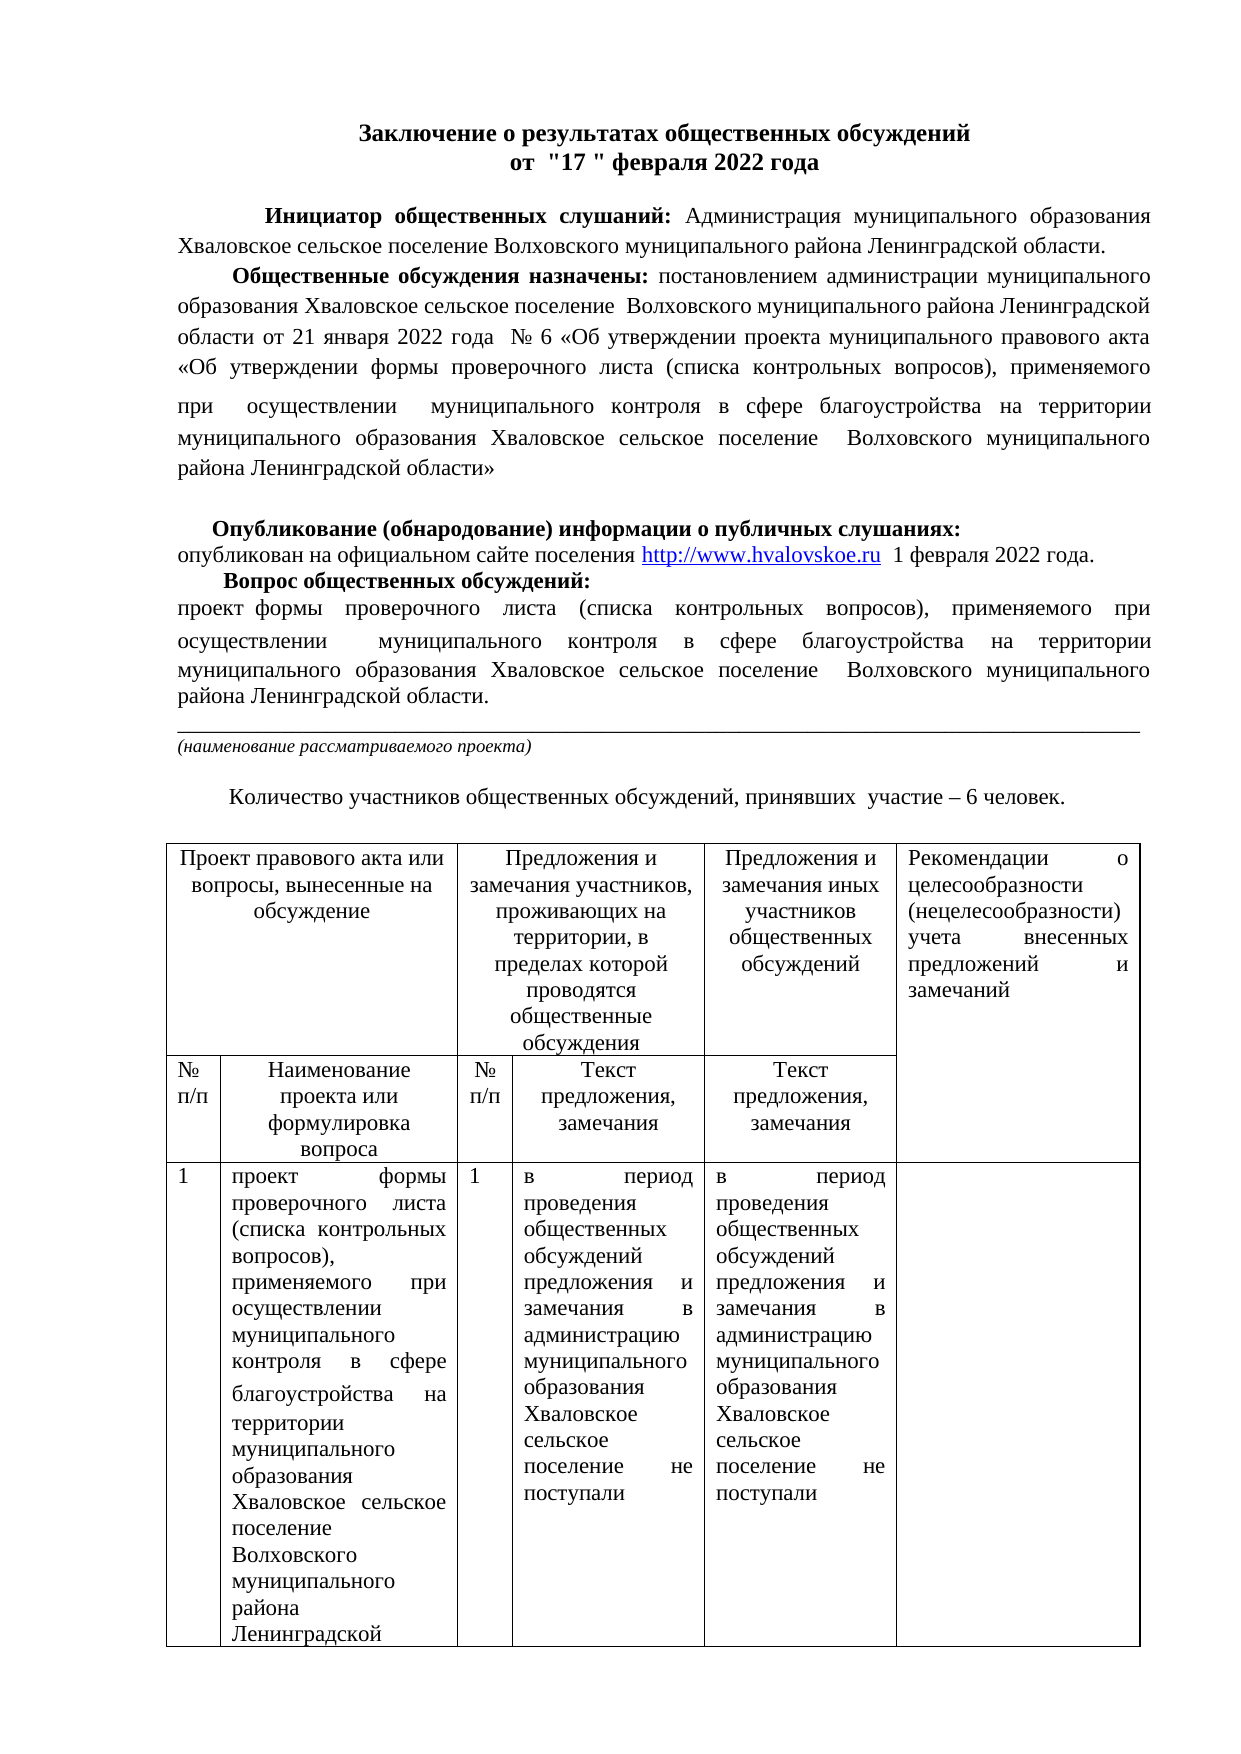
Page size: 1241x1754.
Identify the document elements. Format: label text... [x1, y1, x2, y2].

text Заключение о результатах общественных обсуждений [177, 118, 1152, 147]
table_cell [705, 1163, 896, 1646]
text Инициатор общественных слушаний: Администрация муниципального образования Хваловское сельское поселение Волховского муниципального района Ленинградской области. [177, 202, 1152, 258]
table_header Предложения и замечания участников, проживающих на территории, в пределах которой проводятся общественные обсуждения [458, 844, 704, 1055]
text Опубликование (обнародование) информации о публичных слушаниях: [177, 515, 1152, 541]
table_cell 1 [167, 1163, 220, 1646]
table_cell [513, 1163, 704, 1646]
text от "17 " февраля 2022 года [177, 147, 1152, 176]
table_header Рекомендации о целесообразности (нецелесообразности) учета внесенных предложений и замечаний [897, 844, 1139, 1162]
table_cell Наименование проекта или формулировка вопроса [221, 1056, 457, 1162]
text Количество участников общественных обсуждений, принявших участие – 6 человек. [177, 783, 1152, 809]
table_cell № п/п [167, 1056, 220, 1162]
text Вопрос общественных обсуждений: [177, 567, 1152, 594]
text проект формы проверочного листа (списка контрольных вопросов), применяемого при осуществлении муниципального контроля в сфере благоустройства на территории муниципального образования Хваловское сельское поселение Волховского муниципального района Ленинградской области. [177, 594, 1152, 708]
text Общественные обсуждения назначены: постановлением администрации муниципального образования Хваловское сельское поселение Волховского муниципального района Ленинградской области от 21 января 2022 года № 6 «Об утверждении проекта муниципального правового акта «Об утверждении формы проверочного листа (списка контрольных вопросов), применяемого при осуществлении муниципального контроля в сфере благоустройства на территории муниципального образования Хваловское сельское поселение Волховского муниципального района Ленинградской области» [177, 262, 1152, 481]
table_header Предложения и замечания иных участников общественных обсуждений [705, 844, 896, 1055]
text (наименование рассматриваемого проекта) [177, 735, 1152, 756]
table_header Проект правового акта или вопросы, вынесенные на обсуждение [167, 844, 457, 1055]
text ____________________________________________________________________________________ [177, 708, 1152, 735]
table_cell [897, 1163, 1139, 1646]
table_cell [221, 1163, 457, 1646]
table_cell Текст предложения, замечания [705, 1056, 896, 1162]
table_cell Текст предложения, замечания [513, 1056, 704, 1162]
table_cell № п/п [458, 1056, 512, 1162]
table_cell 1 [458, 1163, 512, 1646]
text опубликован на официальном сайте поселения http://www.hvalovskoe.ru 1 февраля 2022 года. [177, 541, 1152, 567]
